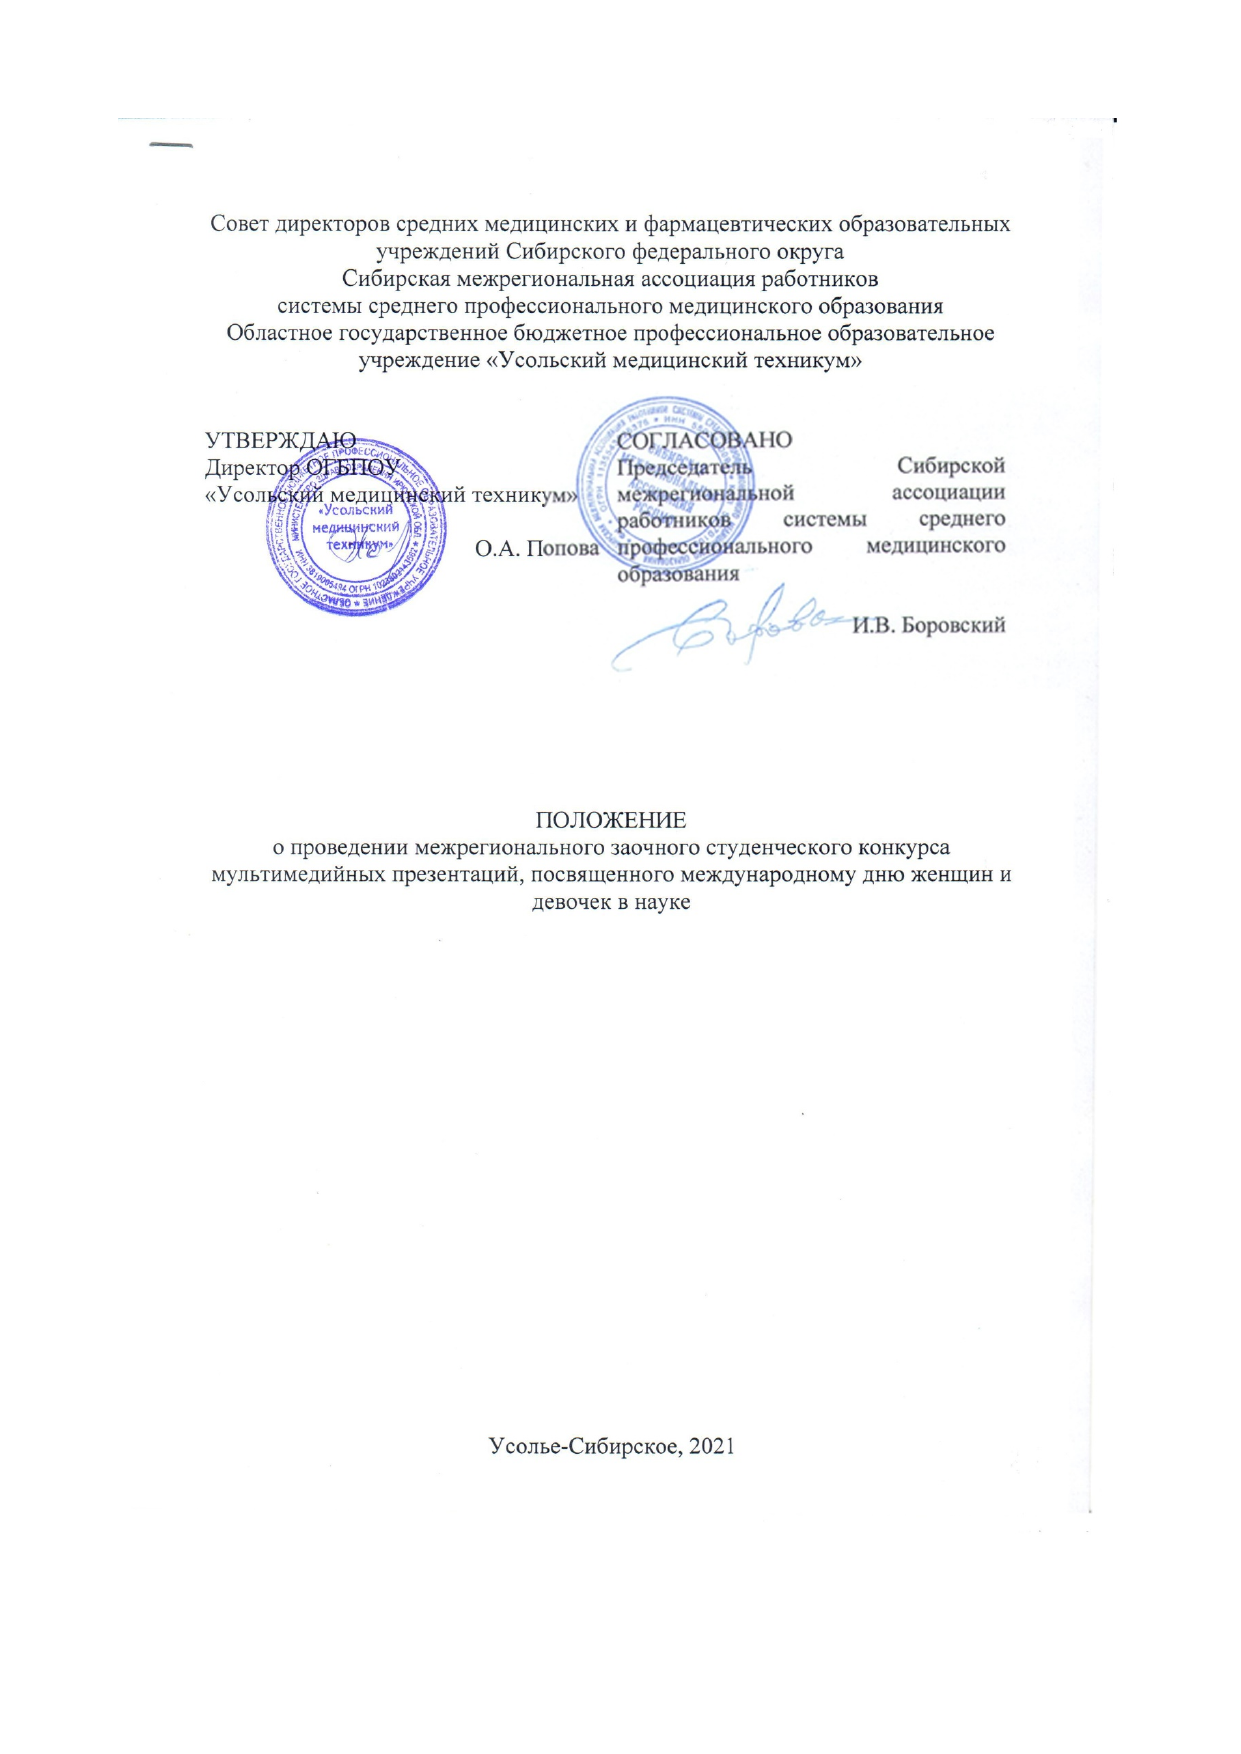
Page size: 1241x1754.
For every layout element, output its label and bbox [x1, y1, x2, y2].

picture [118, 118, 1123, 1539]
